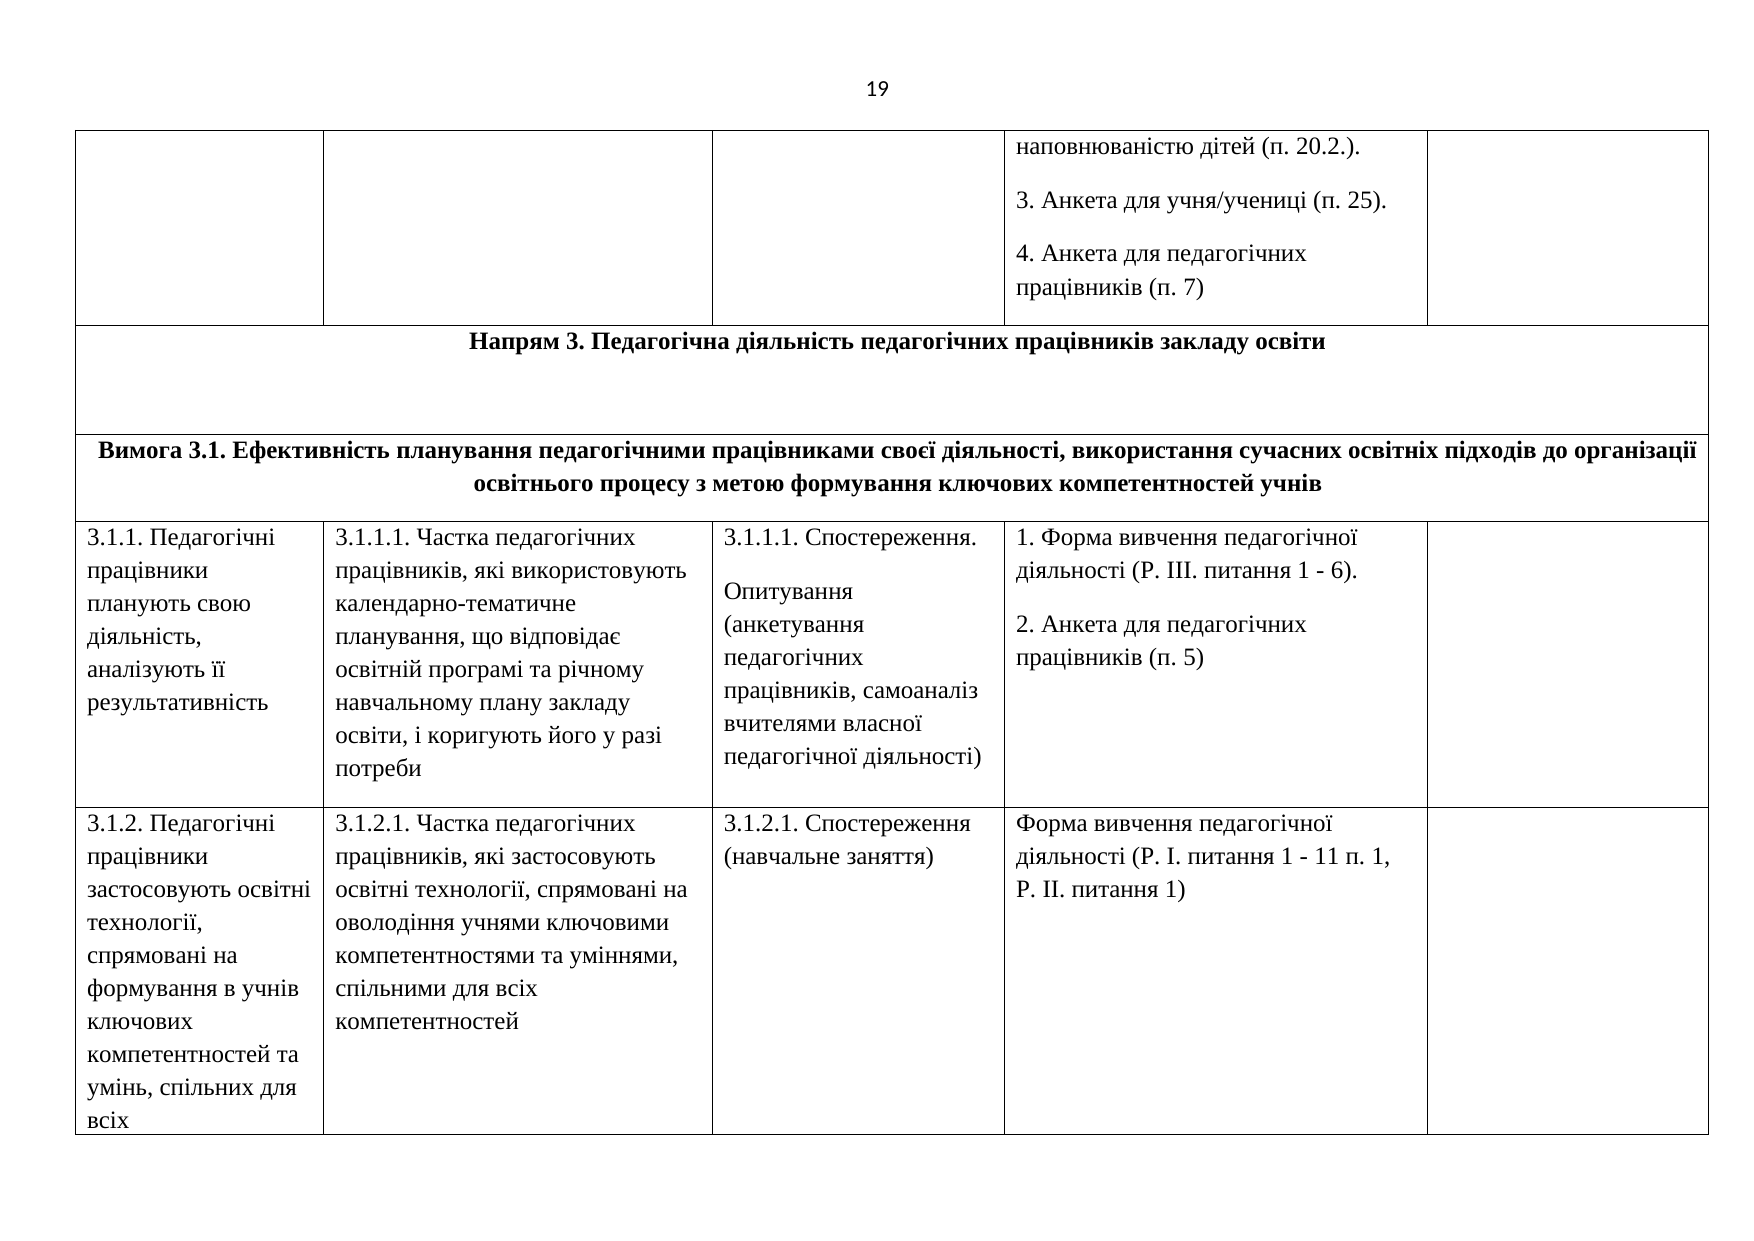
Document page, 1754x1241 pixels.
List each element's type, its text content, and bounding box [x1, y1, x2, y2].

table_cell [1005, 131, 1427, 325]
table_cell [76, 131, 323, 325]
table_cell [76, 808, 323, 1134]
table_cell 3.1.1. Педагогічні працівники планують свою діяльність, аналізують її результативність [76, 522, 323, 807]
table_cell Вимога 3.1. Ефективність планування педагогічними працівниками своєї діяльності, використання сучасних освітніх підходів до організації освітнього процесу з метою формування ключових компетентностей учнів [76, 435, 1708, 521]
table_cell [713, 808, 1004, 1134]
table_cell 3.1.1.1. Частка педагогічних працівників, які використовують календарно-тематичне планування, що відповідає освітній програмі та річному навчальному плану закладу освіти, і коригують його у разі потреби [324, 522, 712, 807]
table_cell 1. Форма вивчення педагогічної діяльності (Р. ІІІ. питання 1 - 6). 2. Анкета для педагогічних працівників (п. 5) [1005, 522, 1427, 807]
table_cell Напрям 3. Педагогічна діяльність педагогічних працівників закладу освіти [76, 326, 1708, 434]
table_cell [1428, 808, 1708, 1134]
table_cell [324, 808, 712, 1134]
table_cell 3.1.1.1. Спостереження. Опитування (анкетування педагогічних працівників, самоаналіз вчителями власної педагогічної діяльності) [713, 522, 1004, 807]
table_cell [1428, 522, 1708, 807]
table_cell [324, 131, 712, 325]
table_cell [1428, 131, 1708, 325]
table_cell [713, 131, 1004, 325]
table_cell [1005, 808, 1427, 1134]
